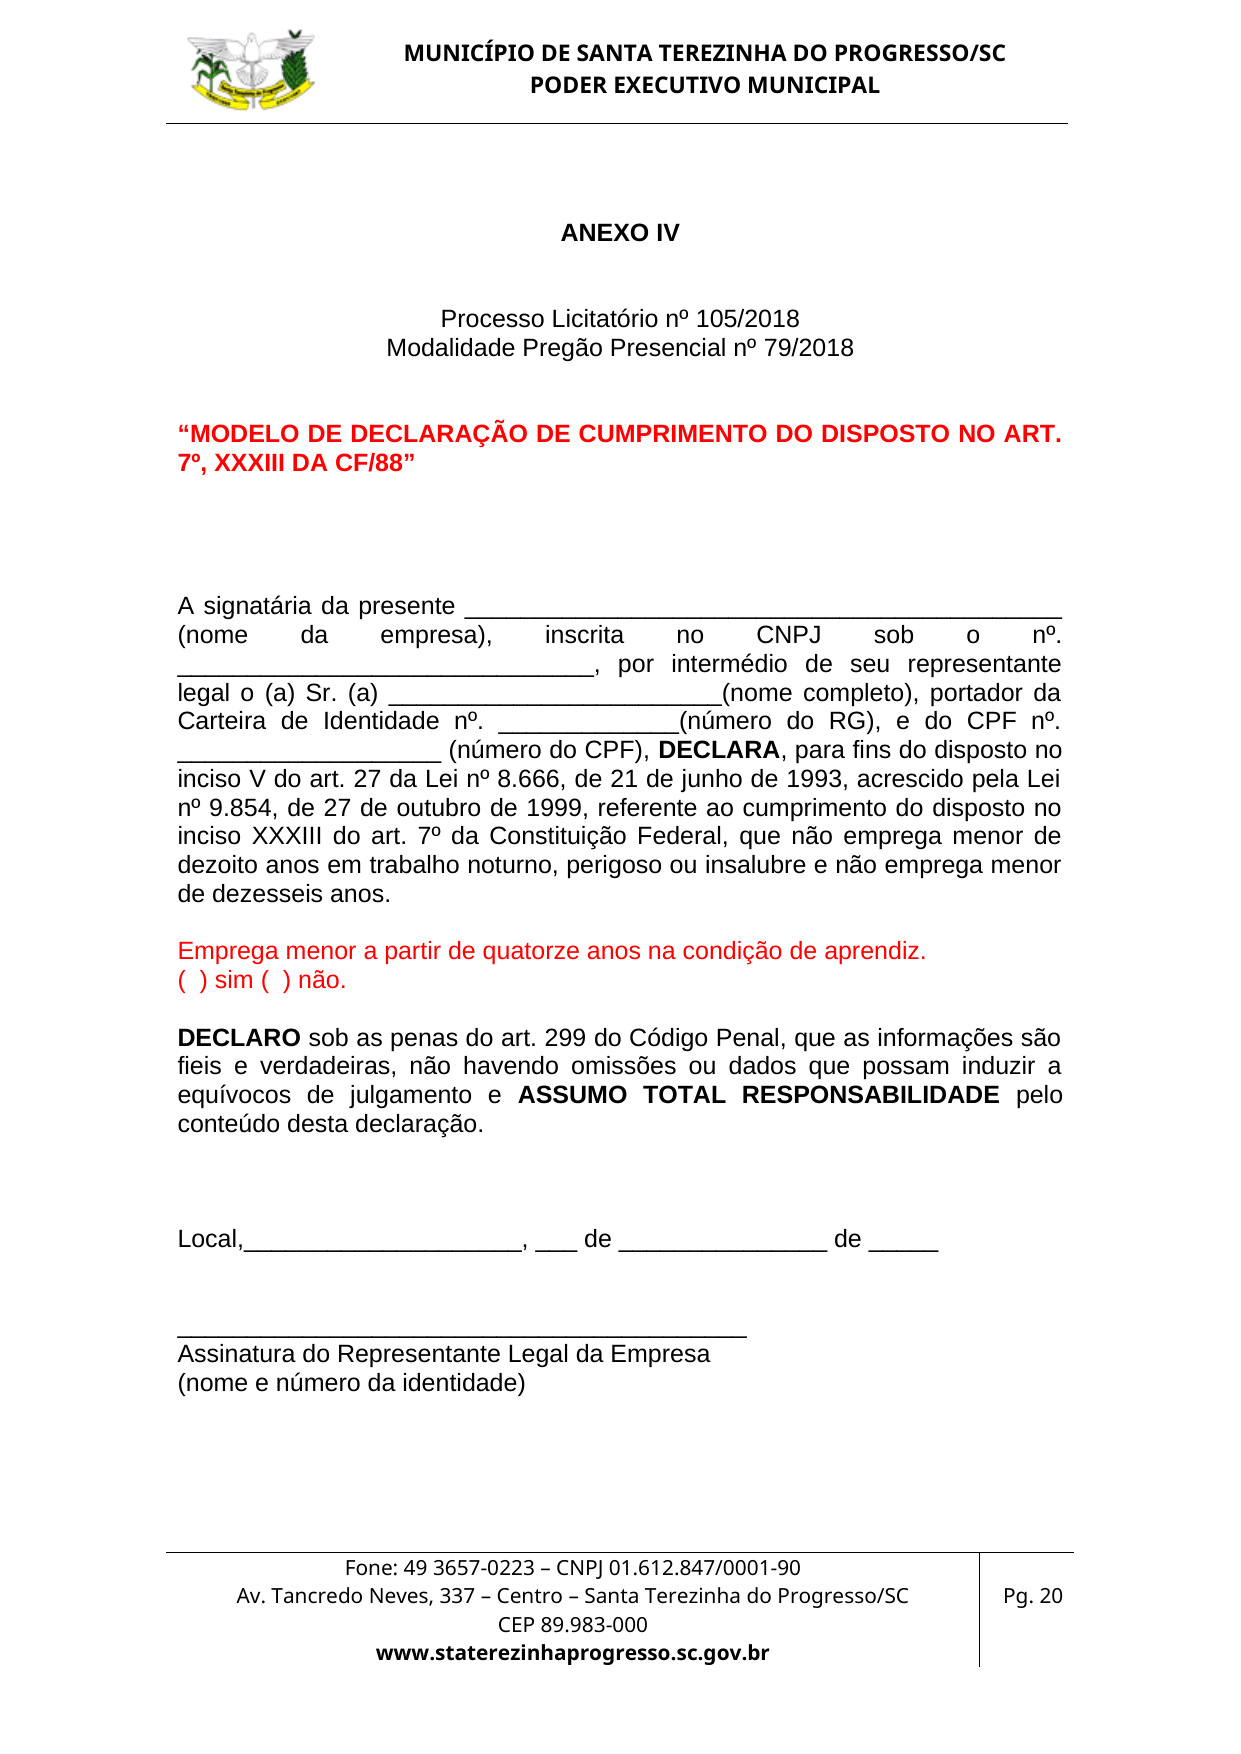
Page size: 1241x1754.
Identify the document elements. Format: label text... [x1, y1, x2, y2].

text _________________________________________ [177, 1310, 1063, 1339]
text DECLARO sob as penas do art. 299 do Código Penal, que as informações são fieis e verdadeiras, não havendo omissões ou dados que possam induzir a equívocos de julgamento e ASSUMO TOTAL RESPONSABILIDADE pelo conteúdo desta declaração. [177, 1022, 1063, 1137]
text ( ) sim ( ) não. [177, 965, 1063, 994]
text A signatária da presente ___________________________________________ (nome da empresa), inscrita no CNPJ sob o nº. ______________________________, por intermédio de seu representante legal o (a) Sr. (a) ________________________(nome completo), portador da Carteira de Identidade nº. _____________(número do RG), e do CPF nº. ___________________ (número do CPF), DECLARA, para fins do disposto no inciso V do art. 27 da Lei nº 8.666, de 21 de junho de 1993, acrescido pela Lei nº 9.854, de 27 de outubro de 1999, referente ao cumprimento do disposto no inciso XXXIII do art. 7º da Constituição Federal, que não emprega menor de dezoito anos em trabalho noturno, perigoso ou insalubre e não emprega menor de dezesseis anos. [177, 591, 1063, 907]
text Emprega menor a partir de quatorze anos na condição de aprendiz. [177, 936, 1063, 965]
text Assinatura do Representante Legal da Empresa [177, 1339, 1063, 1367]
text Processo Licitatório nº [177, 304, 1063, 332]
picture [177, 14, 329, 123]
text Modalidade Pregão Presencial nº [177, 332, 1063, 361]
text (nome e número da identidade) [177, 1367, 1063, 1396]
text “MODELO DE DECLARAÇÃO DE CUMPRIMENTO DO DISPOSTO NO ART. 7º, XXXIII DA CF/88” [177, 419, 1063, 476]
text ANEXO IV [177, 217, 1063, 246]
text Local,____________________, ___ de _______________ de _____ [177, 1224, 1063, 1252]
